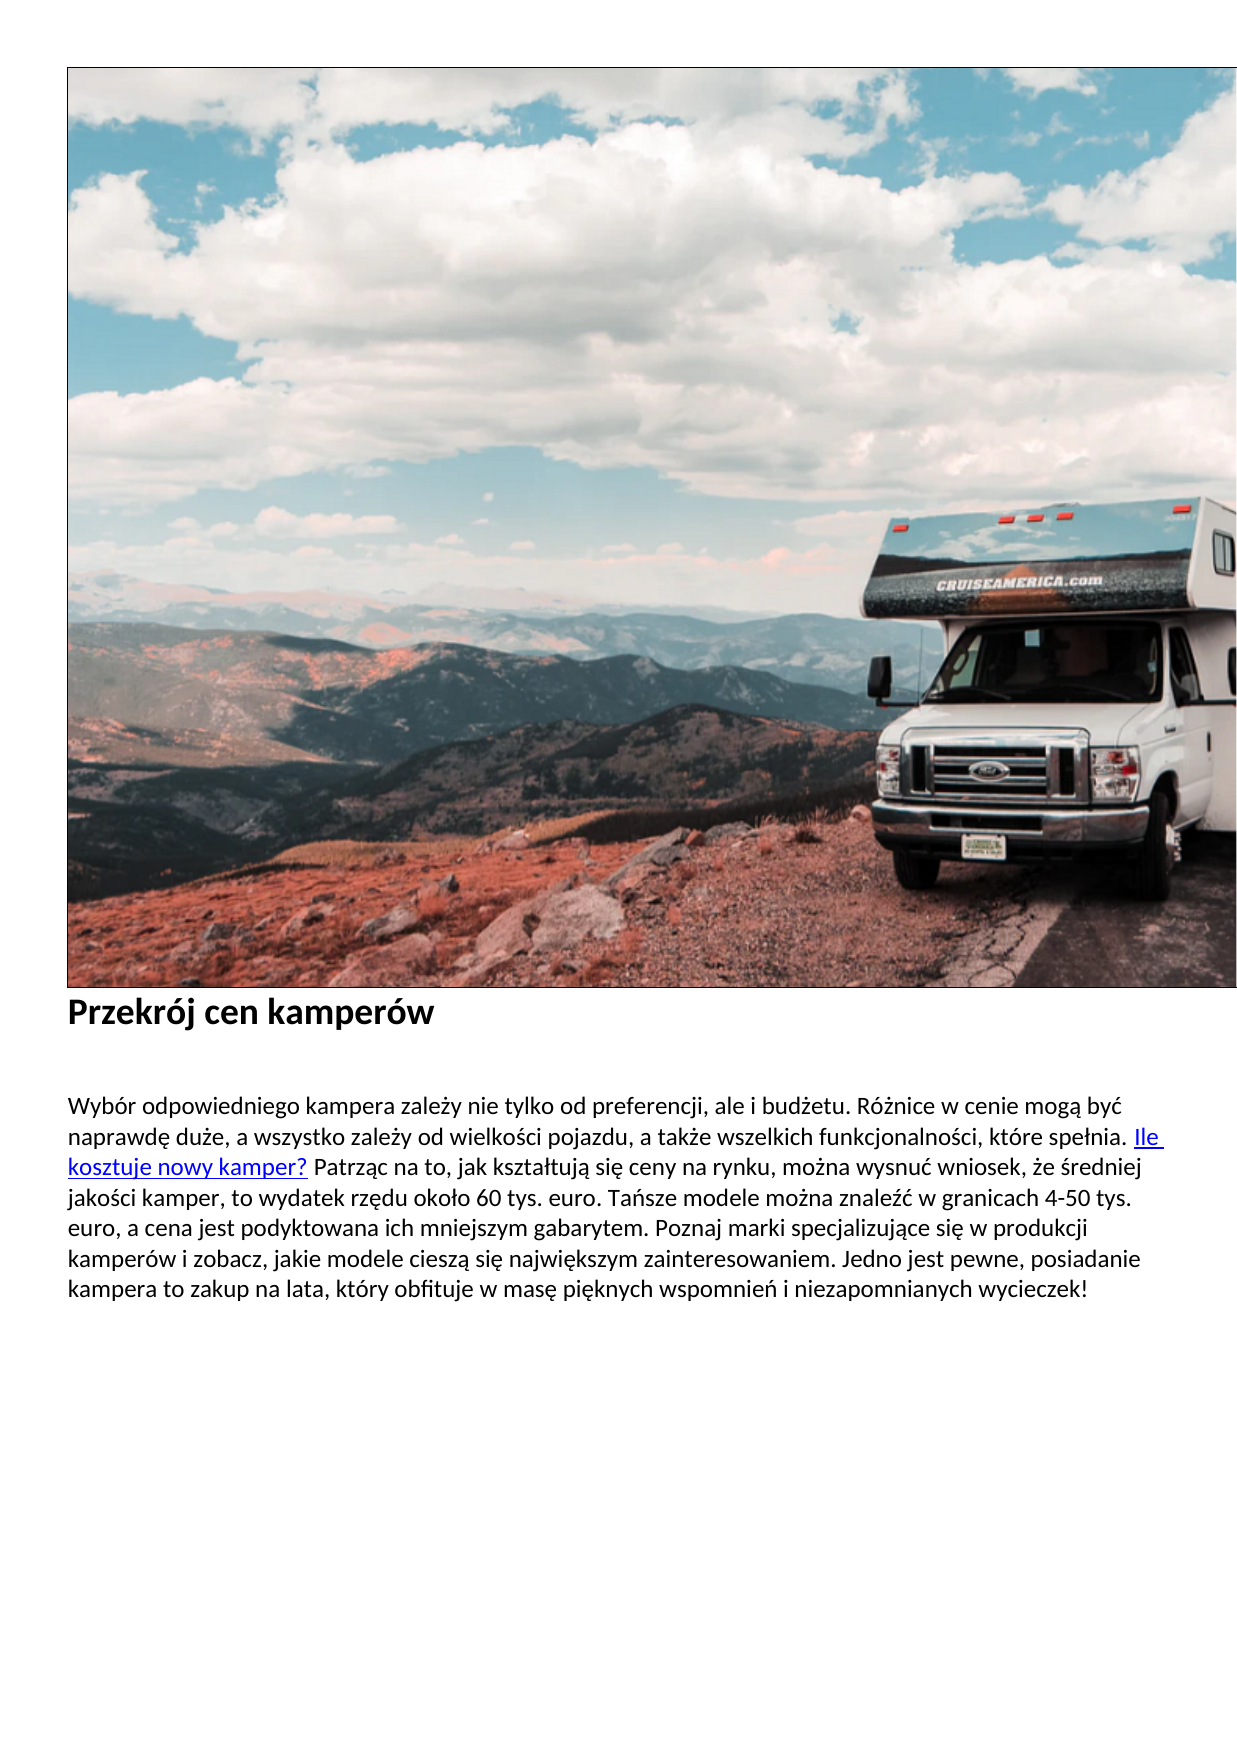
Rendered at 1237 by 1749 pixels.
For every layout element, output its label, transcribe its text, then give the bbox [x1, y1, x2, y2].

picture [68, 68, 1237, 987]
text Wybór odpowiedniego kampera zależy nie tylko od preferencji, ale i budżetu. Różnice w cenie mogą być naprawdę duże, a wszystko zależy od wielkości pojazdu, a także wszelkich funkcjonalności, które spełnia. Ile kosztuje nowy kamper? Patrząc na to, jak kształtują się ceny na rynku, można wysnuć wniosek, że średniej jakości kamper, to wydatek rzędu około 60 tys. euro. Tańsze modele można znaleźć w granicach 4-50 tys. euro, a cena jest podyktowana ich mniejszym gabarytem. Poznaj marki specjalizujące się w produkcji kamperów i zobacz, jakie modele cieszą się największym zainteresowaniem. Jedno jest pewne, posiadanie kampera to zakup na lata, który obfituje w masę pięknych wspomnień i niezapomnianych wycieczek! [68, 1091, 1169, 1304]
text Przekrój cen kamperów [68, 988, 1169, 1034]
